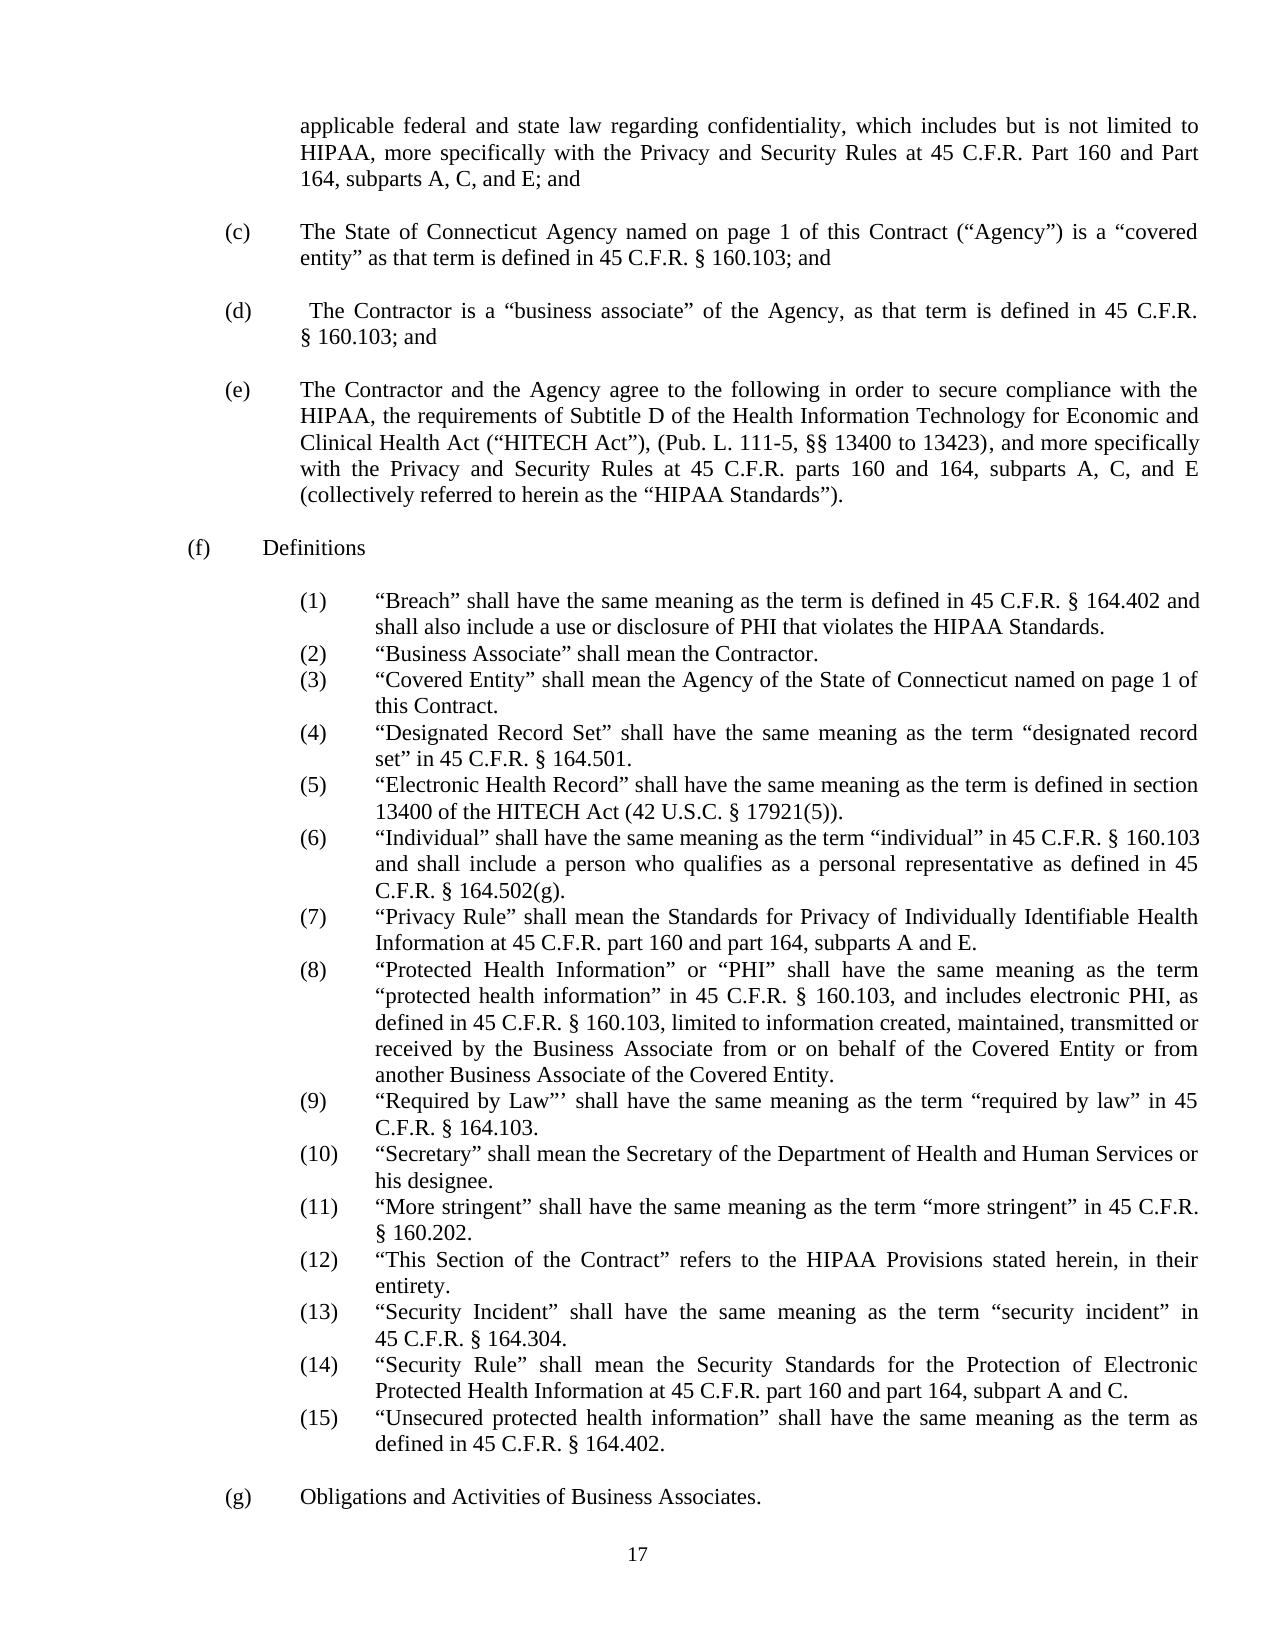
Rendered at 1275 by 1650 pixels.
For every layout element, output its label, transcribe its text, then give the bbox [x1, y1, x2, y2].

text (e) The Contractor and the Agency agree to the following in order to secure compliance with the HIPAA, the requirements of Subtitle D of the Health Information Technology for Economic and Clinical Health Act (“HITECH Act”), (Pub. L. 111-5, §§ 13400 to 13423), and more specifically with the Privacy and Security Rules at 45 C.F.R. parts 160 and 164, subparts A, C, and E (collectively referred to herein as the “HIPAA Standards”). [225, 376, 1200, 508]
list “Designated Record Set” shall have the same meaning as the term “designated record set” in 45 C.F.R. § 164.501. [300, 719, 1200, 771]
list “Breach” shall have the same meaning as the term is defined in 45 C.F.R. § 164.402 and shall also include a use or disclosure of PHI that violates the HIPAA Standards. [300, 587, 1200, 639]
text (6) “Individual” shall have the same meaning as the term “individual” in 45 C.F.R. § 160.103 and shall include a person who qualifies as a personal representative as defined in 45 C.F.R. § 164.502(g). [300, 824, 1200, 903]
list “Business Associate” shall mean the Contractor. [300, 639, 1200, 666]
text (8) “Protected Health Information” or “” shall have the same meaning as the term “protected health information” in 45 C.F.R. § 160.103, and includes electronic PHI, as defined in 45 C.F.R. § 160.103, limited to information created, maintained, transmitted or received by the Business Associate from or on behalf of the Covered Entity or from another Business Associate of the Covered Entity. [300, 956, 1200, 1088]
text (15) “Unsecured protected health information” shall have the same meaning as the term as defined in 45 C.F.R. § 164.402. [300, 1404, 1200, 1457]
text (9) “Required by Law”’ shall have the same meaning as the term “required by law” in 45 C.F.R. § 164.103. [300, 1088, 1200, 1140]
text (7) “Privacy Rule” shall mean the Standards for Privacy of Individually Identifiable Health Information at 45 C.F.R. part 160 and part 164, subparts A and E. [300, 903, 1200, 956]
text (c) The State of Connecticut Agency named on page 1 of this Contract (“Agency”) is a “covered entity” as that term is defined in 45 C.F.R. § 160.103; and [225, 218, 1200, 271]
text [225, 112, 1200, 192]
text (d) The Contractor is a “business associate” of the Agency, as that term is defined in 45 C.F.R. § 160.103; and [225, 297, 1200, 350]
text (10) “Secretary” shall mean the Secretary of the Department of Health and Human Services or his designee. [300, 1140, 1200, 1193]
text (12) “This Section of the Contract” refers to the HIPAA Provisions stated herein, in their entirety. [300, 1246, 1200, 1298]
text (11) “More stringent” shall have the same meaning as the term “more stringent” in 45 C.F.R. § 160.202. [300, 1193, 1200, 1246]
text (5) “Electronic Health Record” shall have the same meaning as the term is defined in section 13400 of the HITECH Act (42 U.S.C. § 17921(5)). [300, 771, 1200, 824]
list (g) Obligations and Activities of Business Associates. [225, 1483, 1200, 1509]
text (14) “Security Rule” shall mean the Security Standards for the Protection of Electronic Protected Health Information at 45 C.F.R. part 160 and part 164, subpart A and C. [300, 1351, 1200, 1404]
text (f) Definitions [187, 534, 1200, 561]
list “Covered Entity” shall mean the Agency of the State of Connecticut named on page 1 of this Contract. [300, 666, 1200, 719]
text (13) “Security Incident” shall have the same meaning as the term “security incident” in 45 C.F.R. § 164.304. [300, 1298, 1200, 1351]
